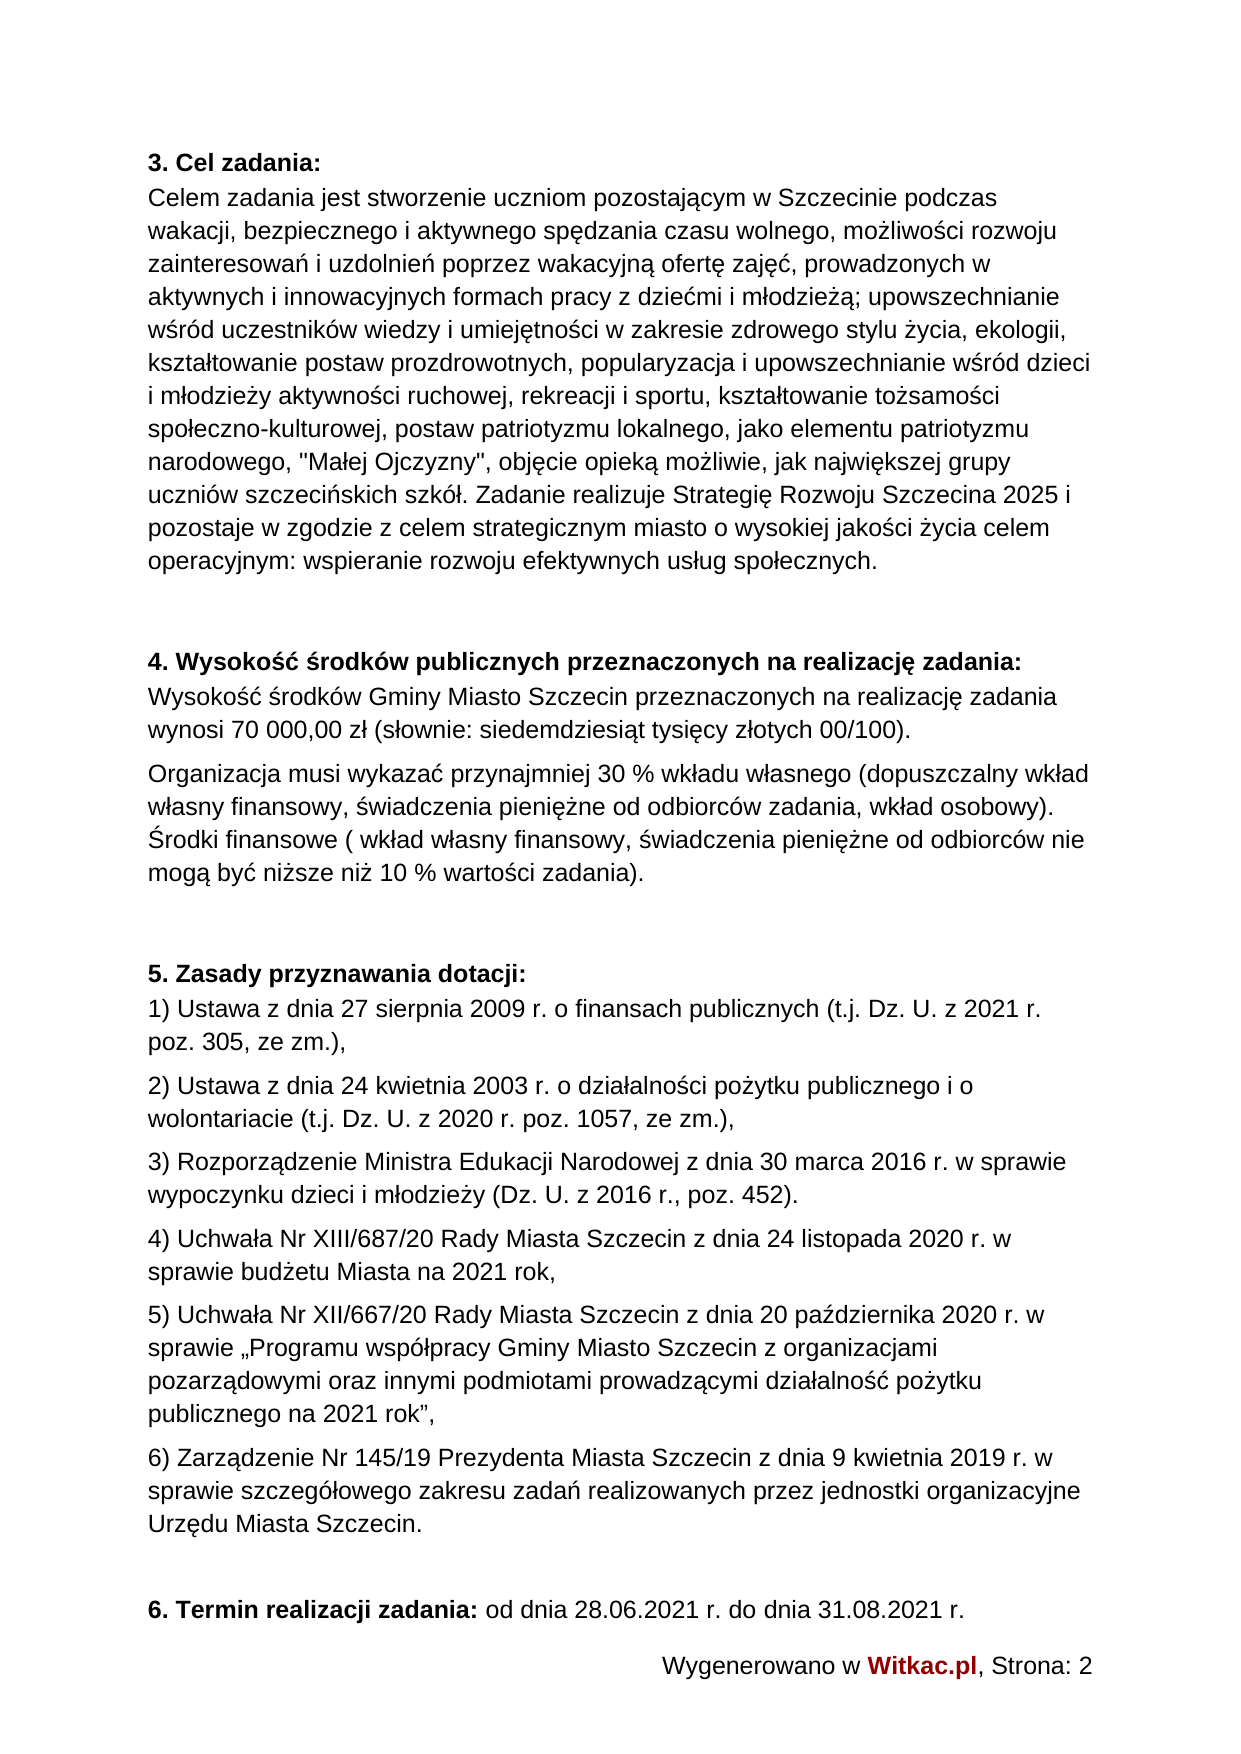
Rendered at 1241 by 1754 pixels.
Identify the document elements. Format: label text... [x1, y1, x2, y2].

text Wysokość środków Gminy Miasto Szczecin przeznaczonych na realizację zadania wynosi 70 000,00 zł (słownie: siedemdziesiąt tysięcy złotych 00/100). [148, 682, 1093, 744]
text 3) Rozporządzenie Ministra Edukacji Narodowej z dnia 30 marca 2016 r. w sprawie wypoczynku dzieci i młodzieży (Dz. U. z 2016 r., poz. 452). [148, 1147, 1093, 1209]
text 2) Ustawa z dnia 24 kwietnia 2003 r. o działalności pożytku publicznego i o wolontariacie (t.j. Dz. U. z 2020 r. poz. 1057, ze zm.), [148, 1071, 1093, 1132]
text Celem zadania jest stworzenie uczniom pozostającym w Szczecinie podczas wakacji, bezpiecznego i aktywnego spędzania czasu wolnego, możliwości rozwoju zainteresowań i uzdolnień poprzez wakacyjną ofertę zajęć, prowadzonych w aktywnych i innowacyjnych formach pracy z dziećmi i młodzieżą; upowszechnianie wśród uczestników wiedzy i umiejętności w zakresie zdrowego stylu życia, ekologii, kształtowanie postaw prozdrowotnych, popularyzacja i upowszechnianie wśród dzieci i młodzieży aktywności ruchowej, rekreacji i sportu, kształtowanie tożsamości społeczno-kulturowej, postaw patriotyzmu lokalnego, jako elementu patriotyzmu narodowego, "Małej Ojczyzny", objęcie opieką możliwie, jak największej grupy uczniów szczecińskich szkół. Zadanie realizuje Strategię Rozwoju Szczecina 2025 i pozostaje w zgodzie z celem strategicznym miasto o wysokiej jakości życia celem operacyjnym: wspieranie rozwoju efektywnych usług społecznych. [148, 183, 1093, 574]
text 6. Termin realizacji zadania: od dnia 28.06.2021 r. do dnia 31.08.2021 r. [148, 1596, 1093, 1624]
text 5) Uchwała Nr XII/667/20 Rady Miasta Szczecin z dnia 20 października 2020 r. w sprawie „Programu współpracy Gminy Miasto Szczecin z organizacjami pozarządowymi oraz innymi podmiotami prowadzącymi działalność pożytku publicznego na 2021 rok”, [148, 1300, 1093, 1428]
subtitle 3. Cel zadania: [148, 148, 1093, 176]
subtitle 4. Wysokość środków publicznych przeznaczonych na realizację zadania: [148, 647, 1093, 676]
text Organizacja musi wykazać przynajmniej 30 % wkładu własnego (dopuszczalny wkład własny finansowy, świadczenia pieniężne od odbiorców zadania, wkład osobowy). Środki finansowe ( wkład własny finansowy, świadczenia pieniężne od odbiorców nie mogą być niższe niż 10 % wartości zadania). [148, 759, 1093, 887]
subtitle 5. Zasady przyznawania dotacji: [148, 959, 1093, 988]
text 6) Zarządzenie Nr 145/19 Prezydenta Miasta Szczecin z dnia 9 kwietnia 2019 r. w sprawie szczegółowego zakresu zadań realizowanych przez jednostki organizacyjne Urzędu Miasta Szczecin. [148, 1443, 1093, 1537]
text 4) Uchwała Nr XIII/687/20 Rady Miasta Szczecin z dnia 24 listopada 2020 r. w sprawie budżetu Miasta na 2021 rok, [148, 1224, 1093, 1285]
text 1) Ustawa z dnia 27 sierpnia 2009 r. o finansach publicznych (t.j. Dz. U. z 2021 r. poz. 305, ze zm.), [148, 994, 1093, 1056]
